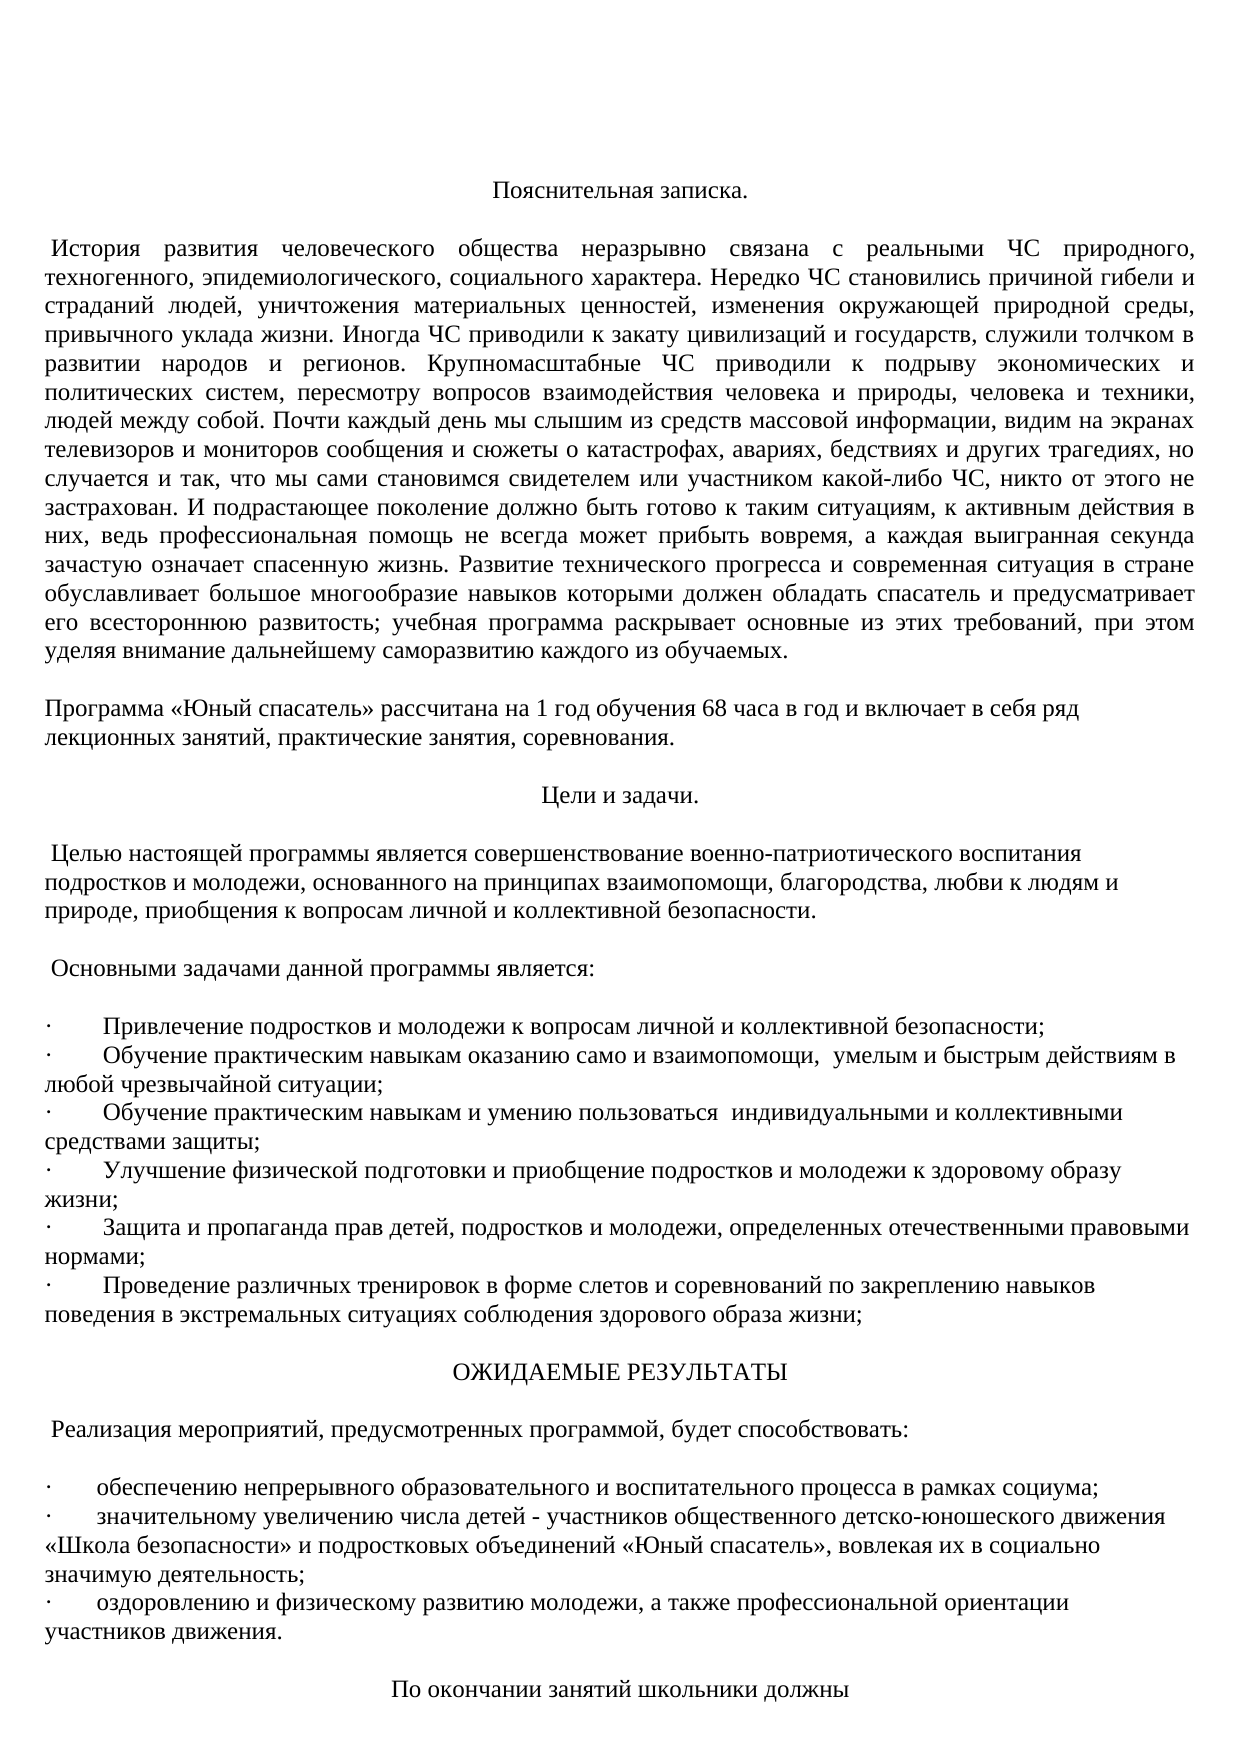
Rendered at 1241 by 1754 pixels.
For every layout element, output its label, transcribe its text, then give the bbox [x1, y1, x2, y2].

text История развития человеческого общества неразрывно связана с реальными ЧС природного, техногенного, эпидемиологического, социального характера. Нередко ЧС становились причиной гибели и страданий людей, уничтожения материальных ценностей, изменения окружающей природной среды, привычного уклада жизни. Иногда ЧС приводили к закату цивилизаций и государств, служили толчком в развитии народов и регионов. Крупномасштабные ЧС приводили к подрыву экономических и политических систем, пересмотру вопросов взаимодействия человека и природы, человека и техники, людей между собой. Почти каждый день мы слышим из средств массовой информации, видим на экранах телевизоров и мониторов сообщения и сюжеты о катастрофах, авариях, бедствиях и других трагедиях, но случается и так, что мы сами становимся свидетелем или участником какой-либо ЧС, никто от этого не застрахован. И подрастающее поколение должно быть готово к таким ситуациям, к активным действия в них, ведь профессиональная помощь не всегда может прибыть вовремя, а каждая выигранная секунда зачастую означает спасенную жизнь. Развитие технического прогресса и современная ситуация в стране обуславливает большое многообразие навыков которыми должен обладать спасатель и предусматривает его всестороннюю развитость; учебная программа раскрывает основные из этих требований, при этом уделяя внимание дальнейшему саморазвитию каждого из обучаемых. [44, 233, 1196, 664]
text Основными задачами данной программы является: [44, 953, 1196, 982]
text Цели и задачи. [44, 780, 1196, 809]
text Программа «Юный спасатель» рассчитана на 1 год обучения 68 часа в год и включает в себя ряд лекционных занятий, практические занятия, соревнования. [44, 693, 1196, 751]
text · значительному увеличению числа детей - участников общественного детско-юношеского движения «Школа безопасности» и подростковых объединений «Юный спасатель», вовлекая их в социально значимую деятельность; [44, 1501, 1196, 1587]
text · Обучение практическим навыкам и умению пользоваться индивидуальными и коллективными средствами защиты; [44, 1097, 1196, 1155]
text По окончании занятий школьники должны [44, 1674, 1196, 1703]
text Целью настоящей программы является совершенствование военно-патриотического воспитания подростков и молодежи, основанного на принципах взаимопомощи, благородства, любви к людям и природе, приобщения к вопросам личной и коллективной безопасности. [44, 838, 1196, 924]
text · Улучшение физической подготовки и приобщение подростков и молодежи к здоровому образу жизни; [44, 1155, 1196, 1212]
text Пояснительная записка. [44, 175, 1196, 204]
text · Привлечение подростков и молодежи к вопросам личной и коллективной безопасности; [44, 1011, 1196, 1040]
text Реализация мероприятий, предусмотренных программой, будет способствовать: [44, 1414, 1196, 1443]
text · оздоровлению и физическому развитию молодежи, а также профессиональной ориентации участников движения. [44, 1587, 1196, 1645]
text · обеспечению непрерывного образовательного и воспитательного процесса в рамках социума; [44, 1472, 1196, 1501]
text · Обучение практическим навыкам оказанию само и взаимопомощи, умелым и быстрым действиям в любой чрезвычайной ситуации; [44, 1040, 1196, 1097]
text · Проведение различных тренировок в форме слетов и соревнований по закреплению навыков поведения в экстремальных ситуациях соблюдения здорового образа жизни; [44, 1270, 1196, 1327]
text · Защита и пропаганда прав детей, подростков и молодежи, определенных отечественными правовыми нормами; [44, 1212, 1196, 1270]
text ОЖИДАЕМЫЕ РЕЗУЛЬТАТЫ [44, 1357, 1196, 1385]
